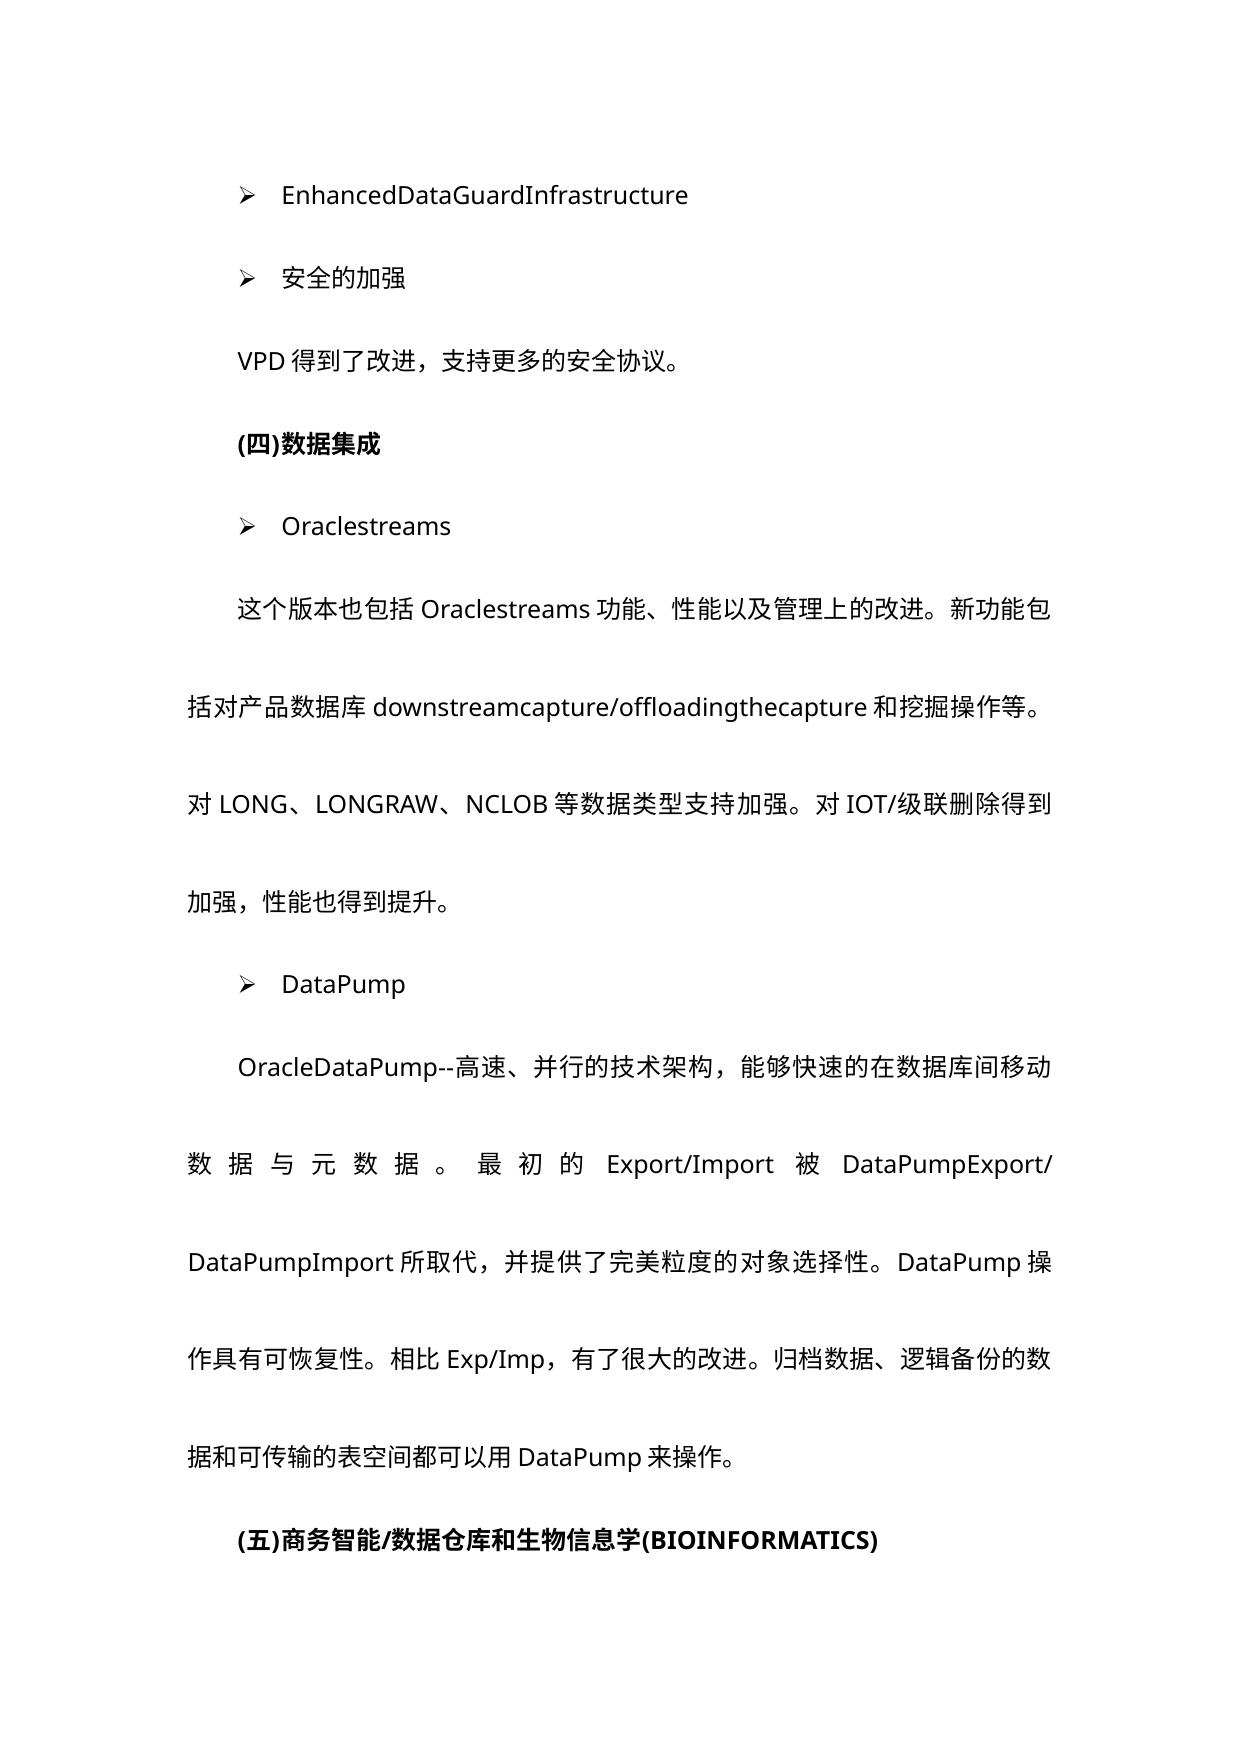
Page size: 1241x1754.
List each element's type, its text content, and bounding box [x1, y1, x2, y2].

list DataPump [237, 951, 1053, 1016]
list 数据集成 [237, 410, 1053, 475]
list 安全的加强 [237, 244, 1053, 309]
text OracleDataPump--高速、并行的技术架构，能够快速的在数据库间移动数据与元数据。最初的Export/Import被DataPumpExport/DataPumpImport所取代，并提供了完美粒度的对象选择性。DataPump操作具有可恢复性。相比Exp/Imp，有了很大的改进。归档数据、逻辑备份的数据和可传输的表空间都可以用DataPump来操作。 [187, 1033, 1053, 1488]
list 商务智能/数据仓库和生物信息学(BIOINFORMATICS) [237, 1506, 1053, 1571]
list EnhancedDataGuardInfrastructure [237, 162, 1053, 227]
list Oraclestreams [237, 493, 1053, 558]
text 这个版本也包括Oraclestreams功能、性能以及管理上的改进。新功能包括对产品数据库downstreamcapture/offloadingthecapture和挖掘操作等。对LONG、LONGRAW、NCLOB等数据类型支持加强。对IOT/级联删除得到加强，性能也得到提升。 [187, 575, 1053, 933]
text VPD得到了改进，支持更多的安全协议。 [187, 327, 1053, 392]
